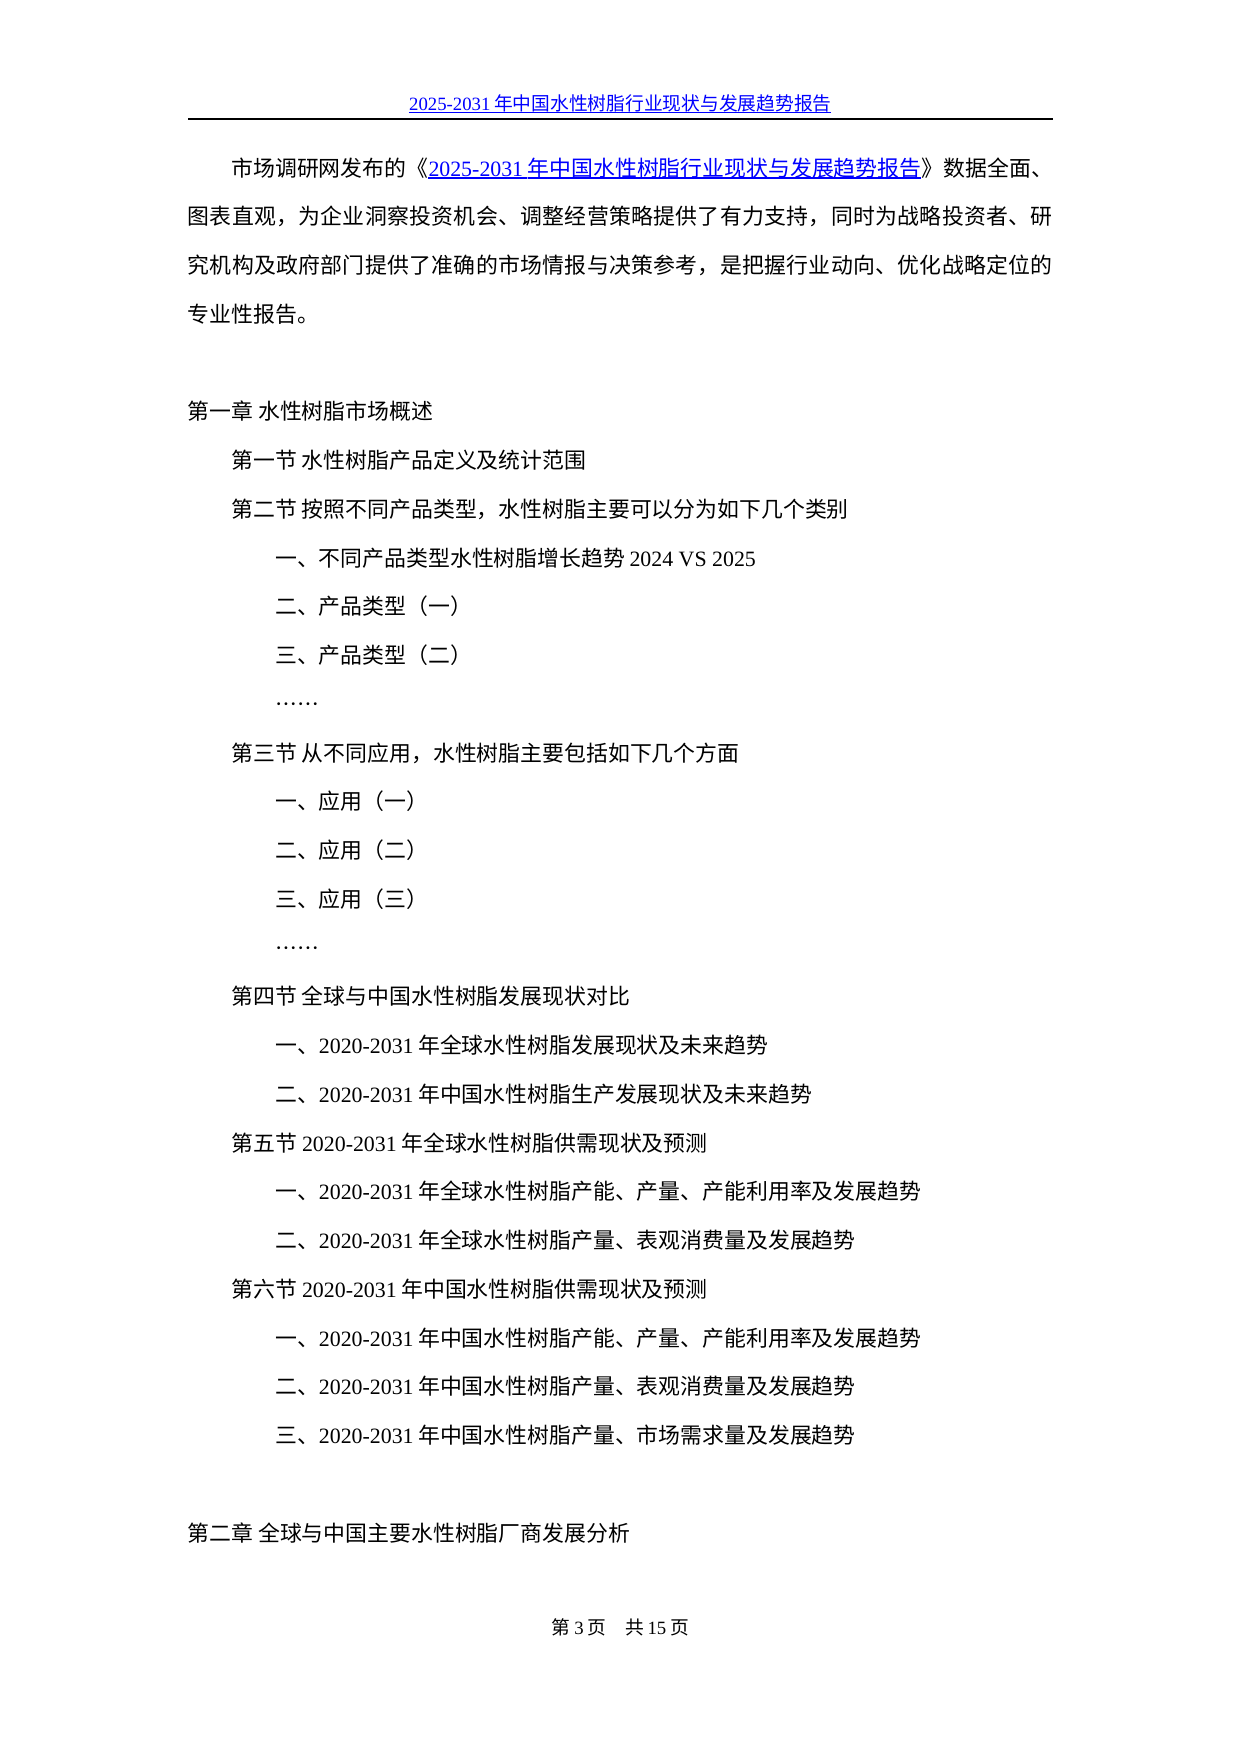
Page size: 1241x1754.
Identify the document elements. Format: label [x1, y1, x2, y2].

text [187, 150, 1053, 1548]
